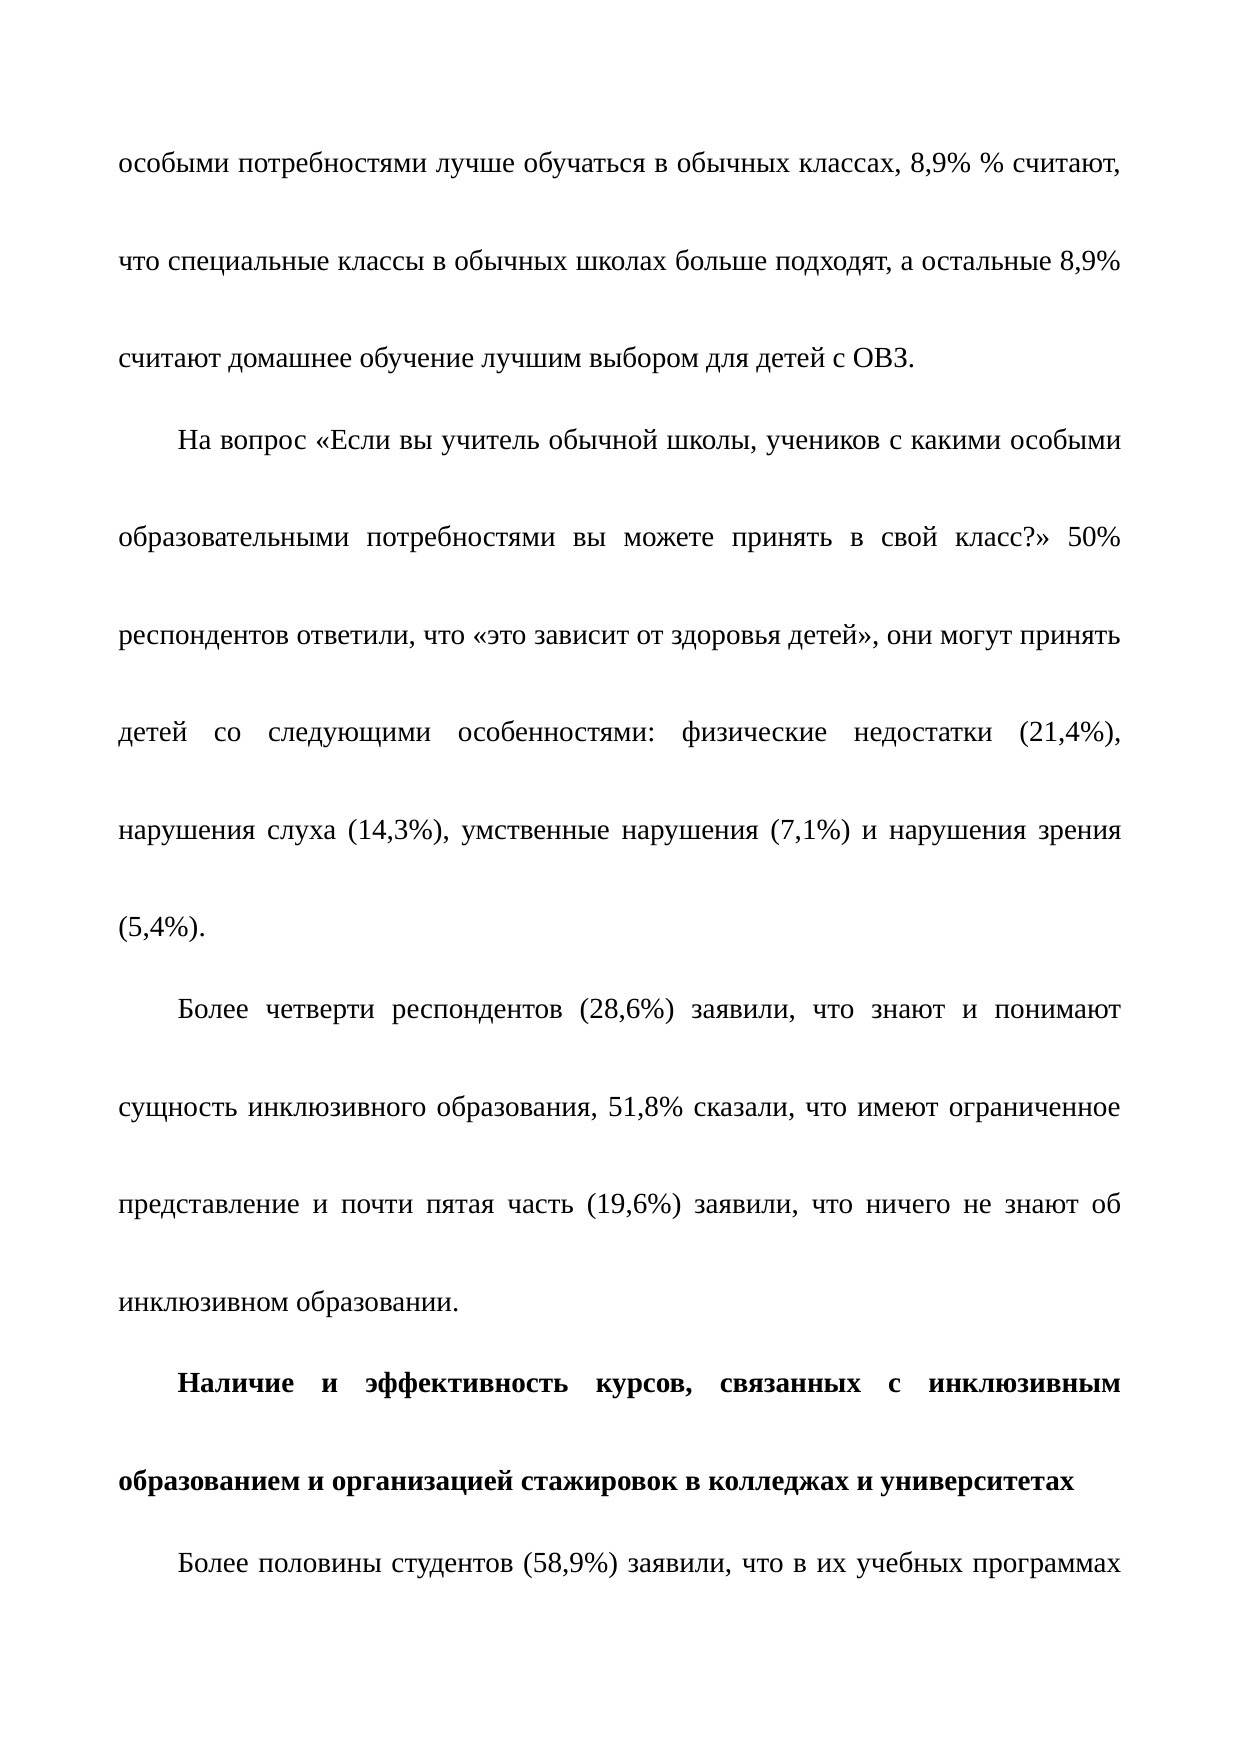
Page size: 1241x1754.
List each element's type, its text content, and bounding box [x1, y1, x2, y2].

text Наличие и эффективность курсов, связанных с инклюзивным образованием и организацией стажировок в колледжах и университетах [118, 1350, 1122, 1512]
text На вопрос «Если вы учитель обычной школы, учеников с какими особыми образовательными потребностями вы можете принять в свой класс?» 50% респондентов ответили, что «это зависит от здоровья детей», они могут принять детей со следующими особенностями: физические недостатки (21,4%), нарушения слуха (14,3%), умственные нарушения (7,1%) и нарушения зрения (5,4%). [118, 406, 1122, 959]
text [118, 1529, 1122, 1594]
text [118, 129, 1122, 389]
text Более четверти респондентов (28,6%) заявили, что знают и понимают сущность инклюзивного образования, 51,8% сказали, что имеют ограниченное представление и почти пятая часть (19,6%) заявили, что ничего не знают об инклюзивном образовании. [118, 976, 1122, 1333]
